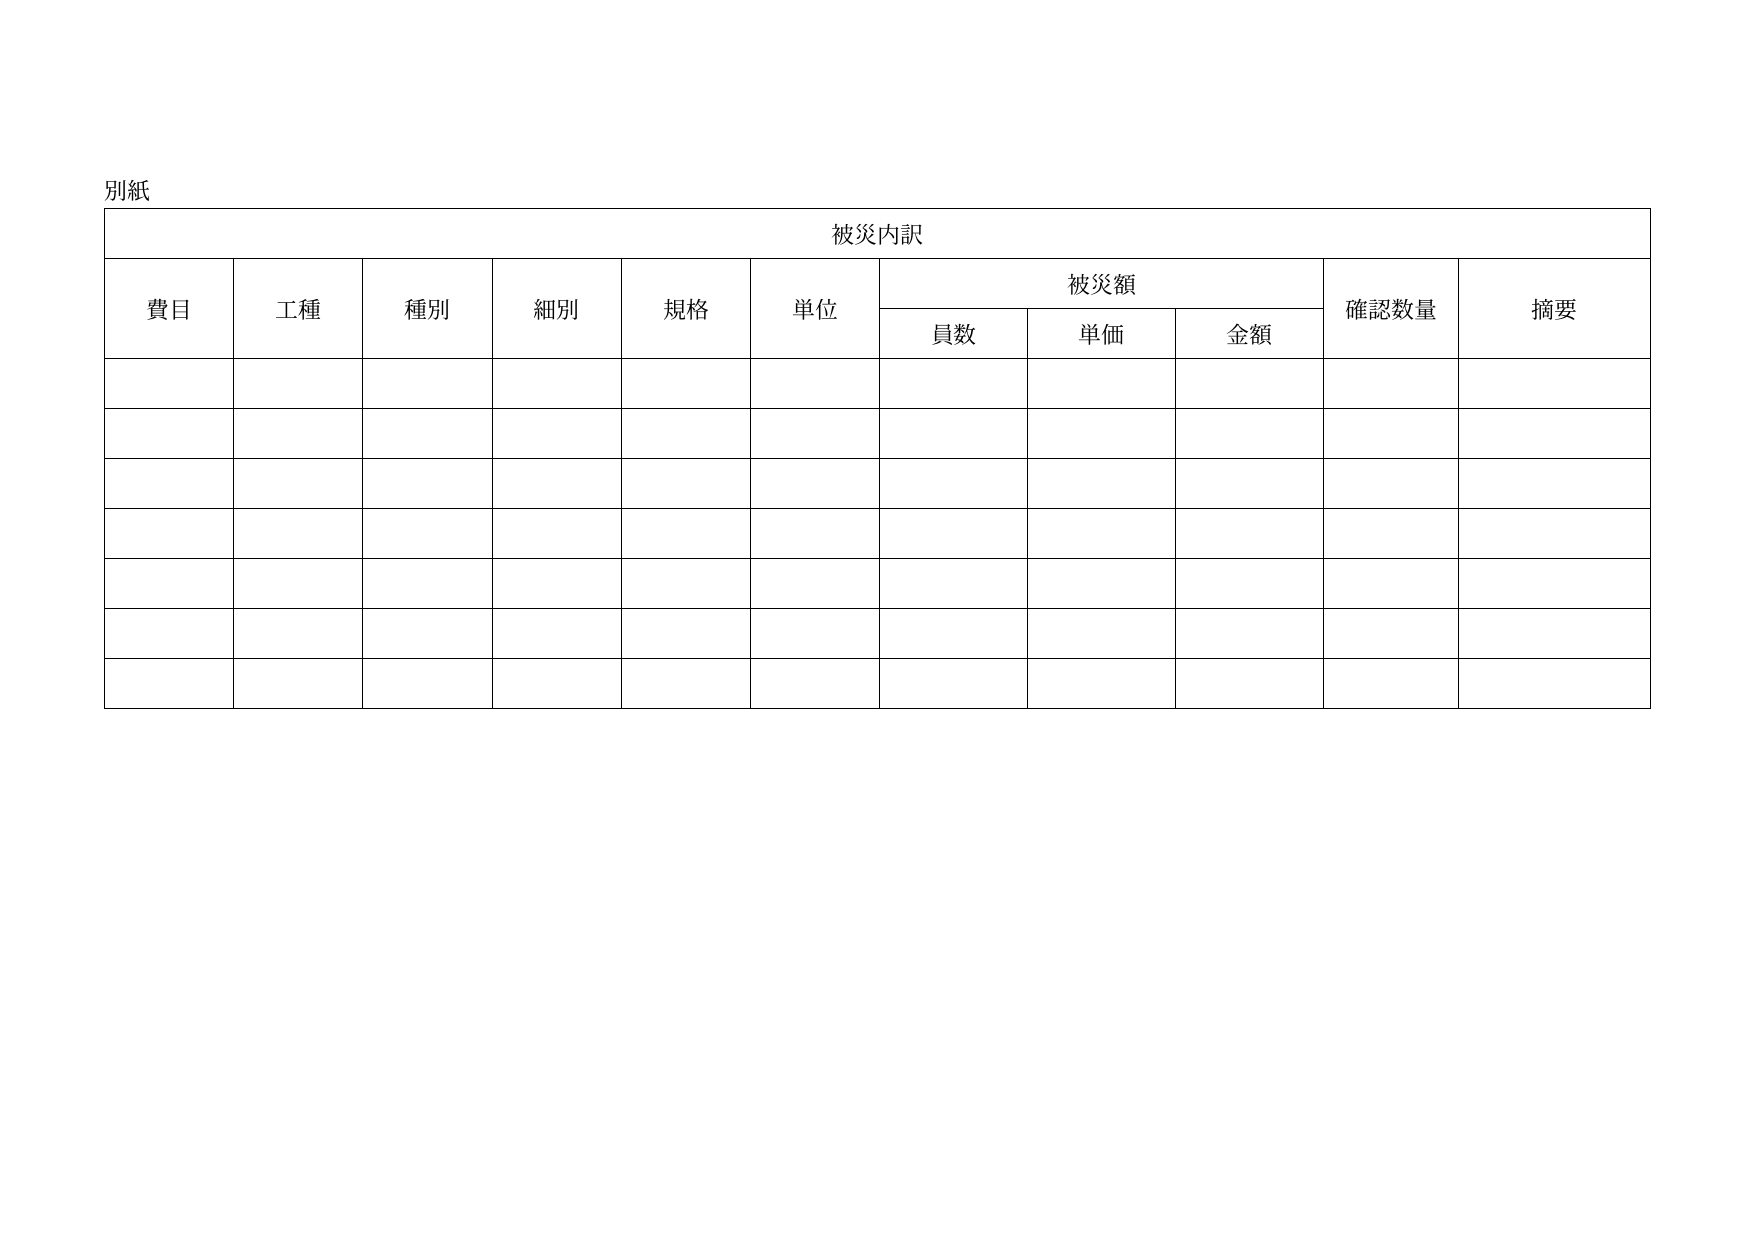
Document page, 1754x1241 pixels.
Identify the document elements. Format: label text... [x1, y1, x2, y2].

table_cell [880, 559, 1027, 608]
table_cell [1459, 509, 1650, 558]
table_cell [1324, 359, 1458, 408]
table_cell [622, 459, 750, 508]
table_cell [1324, 559, 1458, 608]
table_cell [1459, 359, 1650, 408]
table_cell [751, 459, 879, 508]
table_cell 金額 [1176, 309, 1323, 358]
table_cell [234, 609, 362, 658]
table_cell [622, 509, 750, 558]
table_cell [363, 509, 492, 558]
table_header 被災内訳 [105, 209, 1650, 258]
table_cell [234, 409, 362, 458]
table_cell [1176, 459, 1323, 508]
table_cell [1324, 659, 1458, 708]
table_cell [1324, 459, 1458, 508]
text 別紙 [104, 171, 1650, 208]
table_cell [105, 359, 233, 408]
table_cell [880, 409, 1027, 458]
table_cell [622, 559, 750, 608]
table_cell [234, 459, 362, 508]
table_cell [493, 659, 621, 708]
table_cell [1028, 409, 1175, 458]
table_cell 員数 [880, 309, 1027, 358]
table_cell [1459, 609, 1650, 658]
table_cell [493, 609, 621, 658]
table_cell [493, 509, 621, 558]
table_cell [105, 509, 233, 558]
table_cell [105, 659, 233, 708]
table_cell [493, 459, 621, 508]
table_cell 単位 [751, 259, 879, 358]
table_cell [493, 559, 621, 608]
table_cell [1176, 609, 1323, 658]
table_cell [234, 559, 362, 608]
table_cell [1324, 409, 1458, 458]
table_cell [1176, 359, 1323, 408]
table_cell [880, 609, 1027, 658]
table_cell [363, 659, 492, 708]
table_cell [363, 459, 492, 508]
table_cell [622, 609, 750, 658]
table_cell 細別 [493, 259, 621, 358]
table_cell [880, 359, 1027, 408]
table_cell [751, 409, 879, 458]
table_cell [1176, 509, 1323, 558]
table_cell [1324, 509, 1458, 558]
table_cell [363, 559, 492, 608]
table_cell [234, 359, 362, 408]
table_cell [880, 509, 1027, 558]
table_cell [751, 559, 879, 608]
table_cell [493, 409, 621, 458]
table_cell [622, 659, 750, 708]
table_cell [1028, 559, 1175, 608]
table_cell [622, 359, 750, 408]
table_cell [1028, 459, 1175, 508]
table_cell [105, 409, 233, 458]
table_cell 工種 [234, 259, 362, 358]
table_cell 規格 [622, 259, 750, 358]
table_cell 確認数量 [1324, 259, 1458, 358]
table_cell [234, 509, 362, 558]
table_cell [1176, 659, 1323, 708]
table_cell [1176, 409, 1323, 458]
table_cell [105, 609, 233, 658]
table_cell [751, 509, 879, 558]
table_cell [751, 659, 879, 708]
table_cell [363, 409, 492, 458]
table_cell [751, 609, 879, 658]
table_cell [1459, 459, 1650, 508]
table_cell [1028, 509, 1175, 558]
table_cell [105, 559, 233, 608]
table_cell [493, 359, 621, 408]
table_cell 単価 [1028, 309, 1175, 358]
table_cell [1176, 559, 1323, 608]
table_cell 種別 [363, 259, 492, 358]
table_cell [1028, 609, 1175, 658]
table_cell [234, 659, 362, 708]
table_cell [880, 459, 1027, 508]
table_cell [1028, 659, 1175, 708]
table_cell 被災額 [880, 259, 1323, 308]
table_cell [1459, 659, 1650, 708]
table_cell [363, 609, 492, 658]
table_cell [751, 359, 879, 408]
table_cell 費目 [105, 259, 233, 358]
table_cell [880, 659, 1027, 708]
table_cell [1459, 559, 1650, 608]
table_cell [1028, 359, 1175, 408]
table_cell [622, 409, 750, 458]
table_cell [363, 359, 492, 408]
table_cell [105, 459, 233, 508]
table_cell 摘要 [1459, 259, 1650, 358]
table_cell [1459, 409, 1650, 458]
table_cell [1324, 609, 1458, 658]
